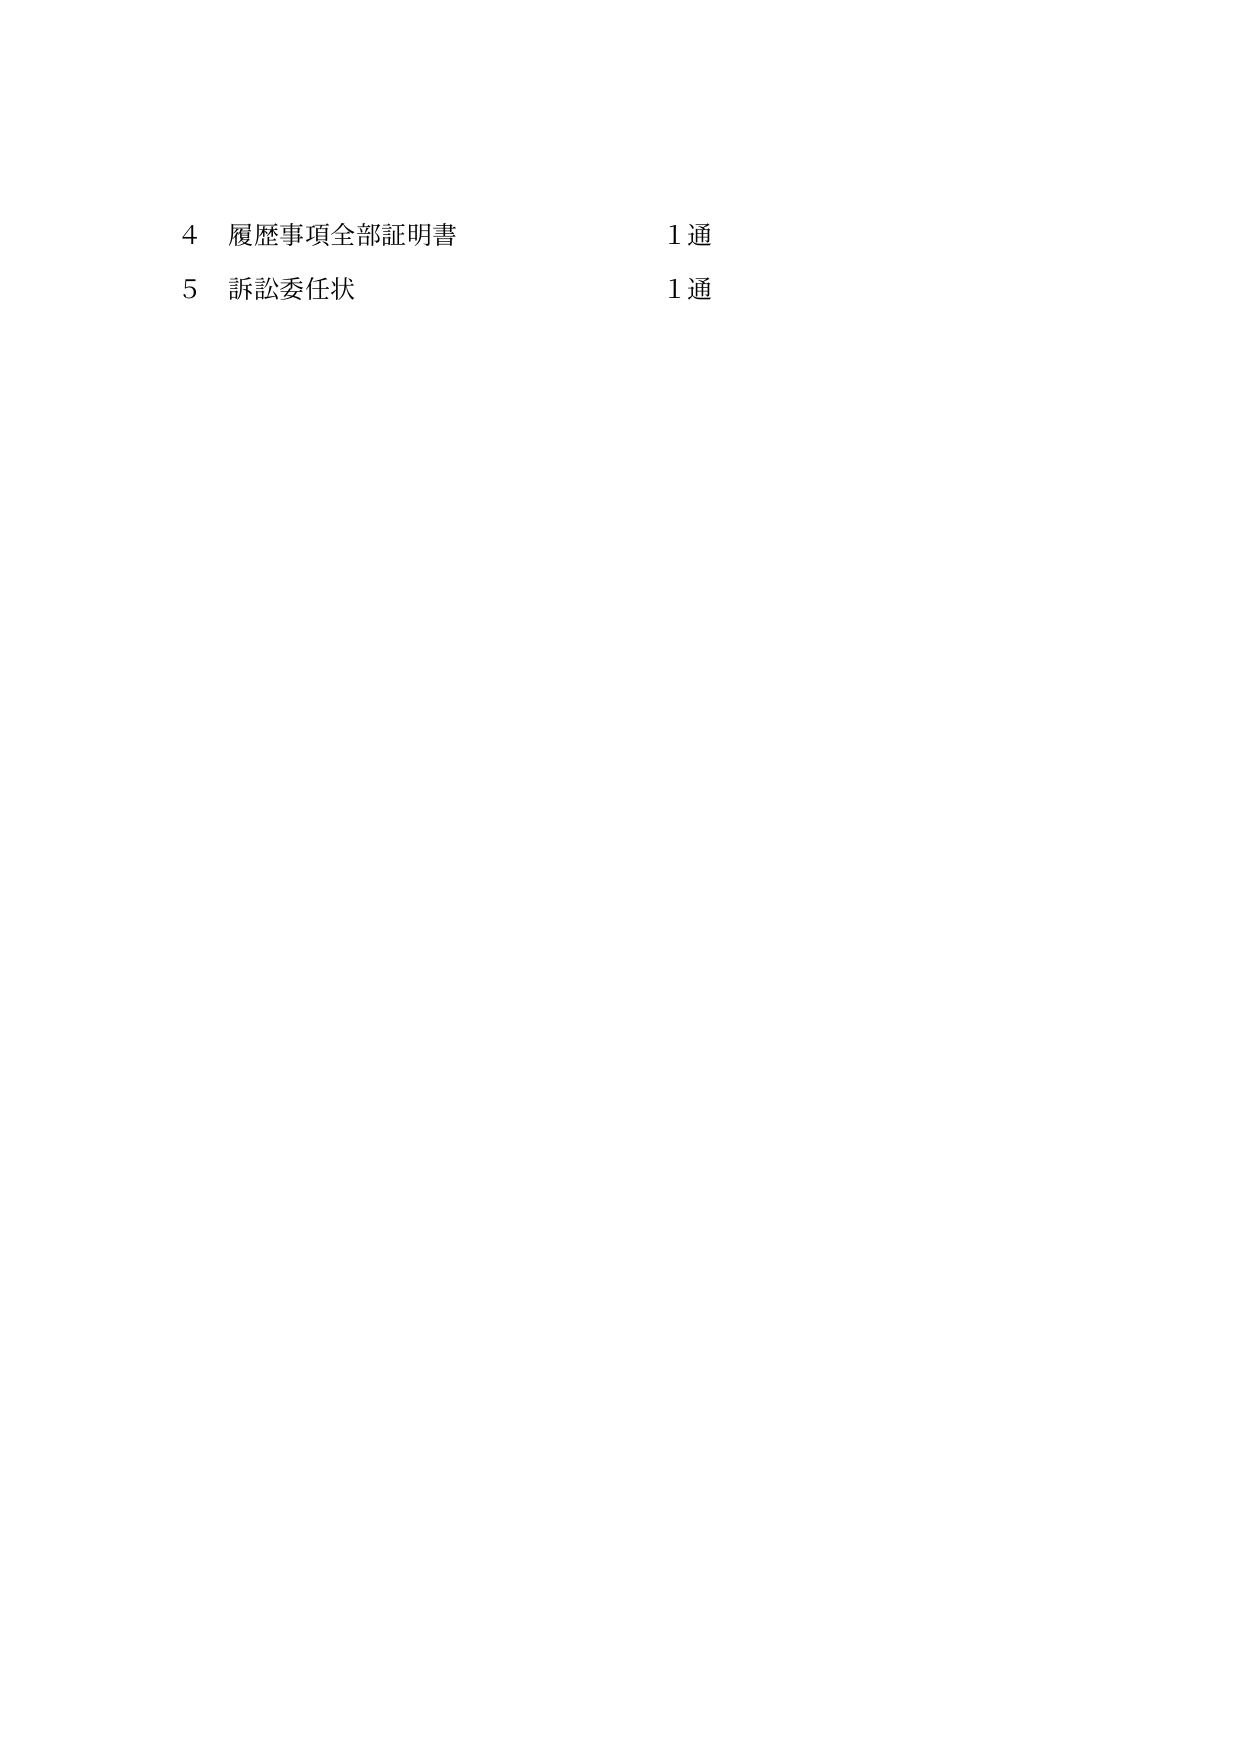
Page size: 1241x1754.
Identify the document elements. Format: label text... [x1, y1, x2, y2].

text ４ 履歴事項全部証明書 １通 [177, 207, 1122, 261]
text ５ 訴訟委任状 １通 [177, 261, 1122, 314]
